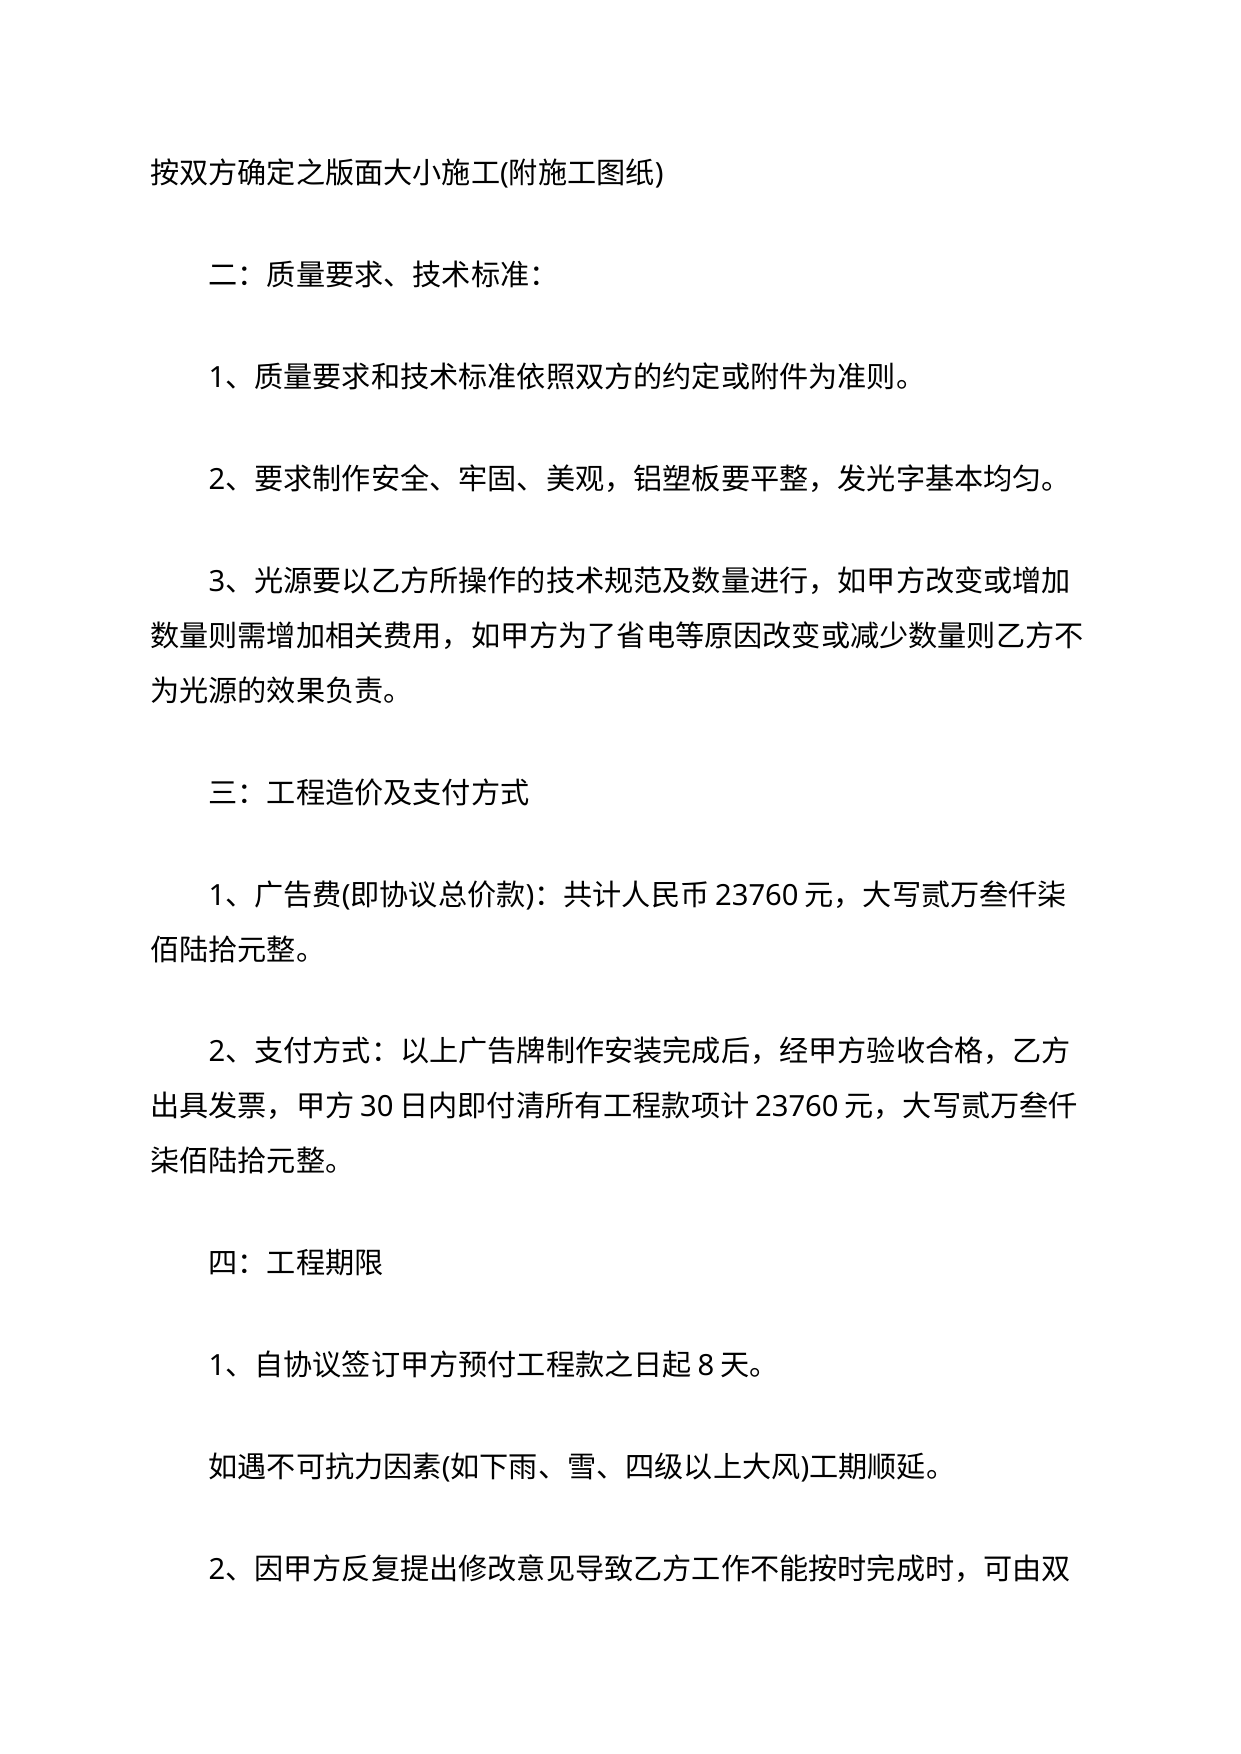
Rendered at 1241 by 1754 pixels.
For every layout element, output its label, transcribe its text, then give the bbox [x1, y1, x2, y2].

text 如遇不可抗力因素(如下雨、雪、四级以上大风)工期顺延。 [150, 1443, 1090, 1486]
text 二：质量要求、技术标准： [150, 252, 1090, 294]
text 2、要求制作安全、牢固、美观，铝塑板要平整，发光字基本均匀。 [150, 456, 1090, 498]
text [150, 150, 1090, 192]
text 1、广告费(即协议总价款)：共计人民币23760元，大写贰万叁仟柒佰陆拾元整。 [150, 871, 1090, 968]
text 2、支付方式：以上广告牌制作安装完成后，经甲方验收合格，乙方出具发票，甲方30日内即付清所有工程款项计23760元，大写贰万叁仟柒佰陆拾元整。 [150, 1028, 1090, 1180]
text 3、光源要以乙方所操作的技术规范及数量进行，如甲方改变或增加数量则需增加相关费用，如甲方为了省电等原因改变或减少数量则乙方不为光源的效果负责。 [150, 558, 1090, 710]
text 三：工程造价及支付方式 [150, 769, 1090, 812]
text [150, 1545, 1090, 1588]
text 1、自协议签订甲方预付工程款之日起8天。 [150, 1341, 1090, 1384]
text 四：工程期限 [150, 1240, 1090, 1282]
text 1、质量要求和技术标准依照双方的约定或附件为准则。 [150, 354, 1090, 396]
